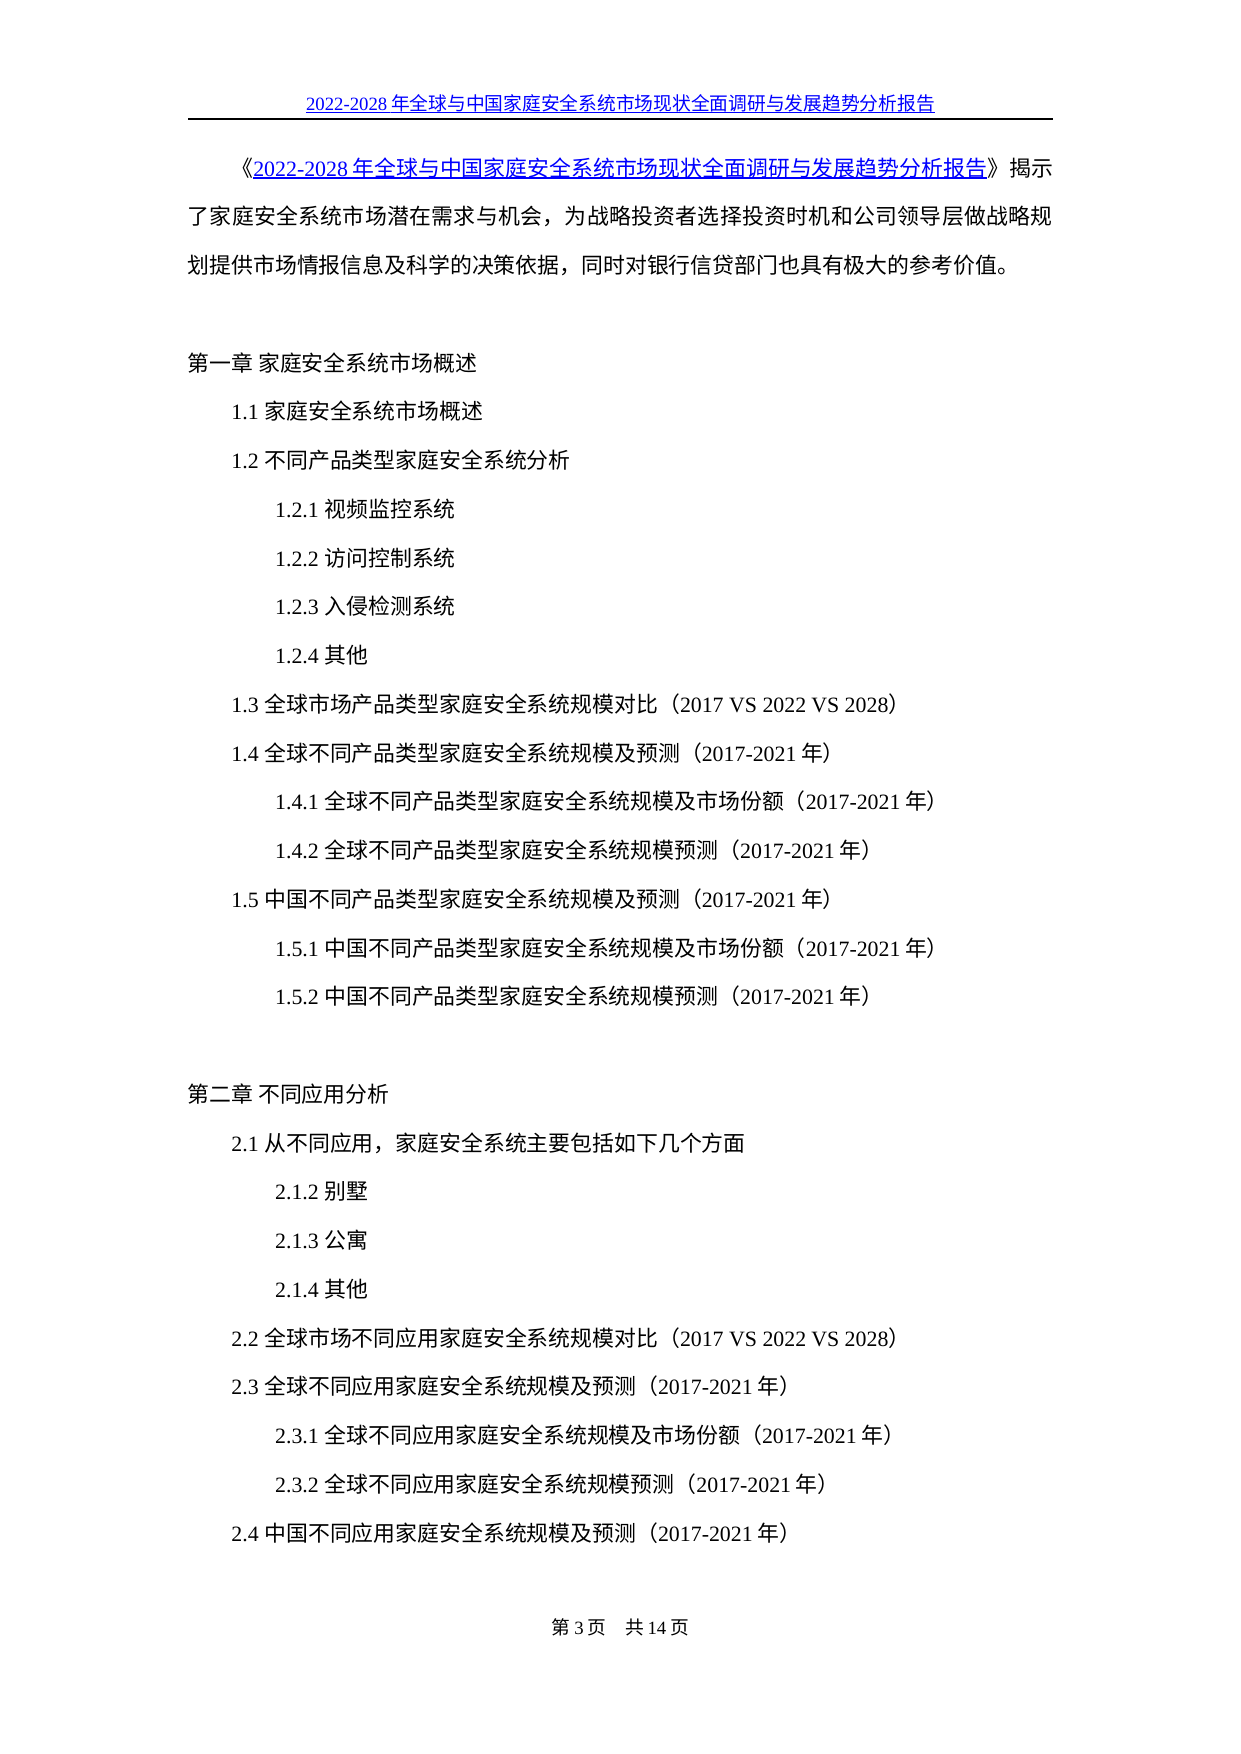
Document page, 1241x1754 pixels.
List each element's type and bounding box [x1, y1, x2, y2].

text [187, 150, 1053, 1548]
